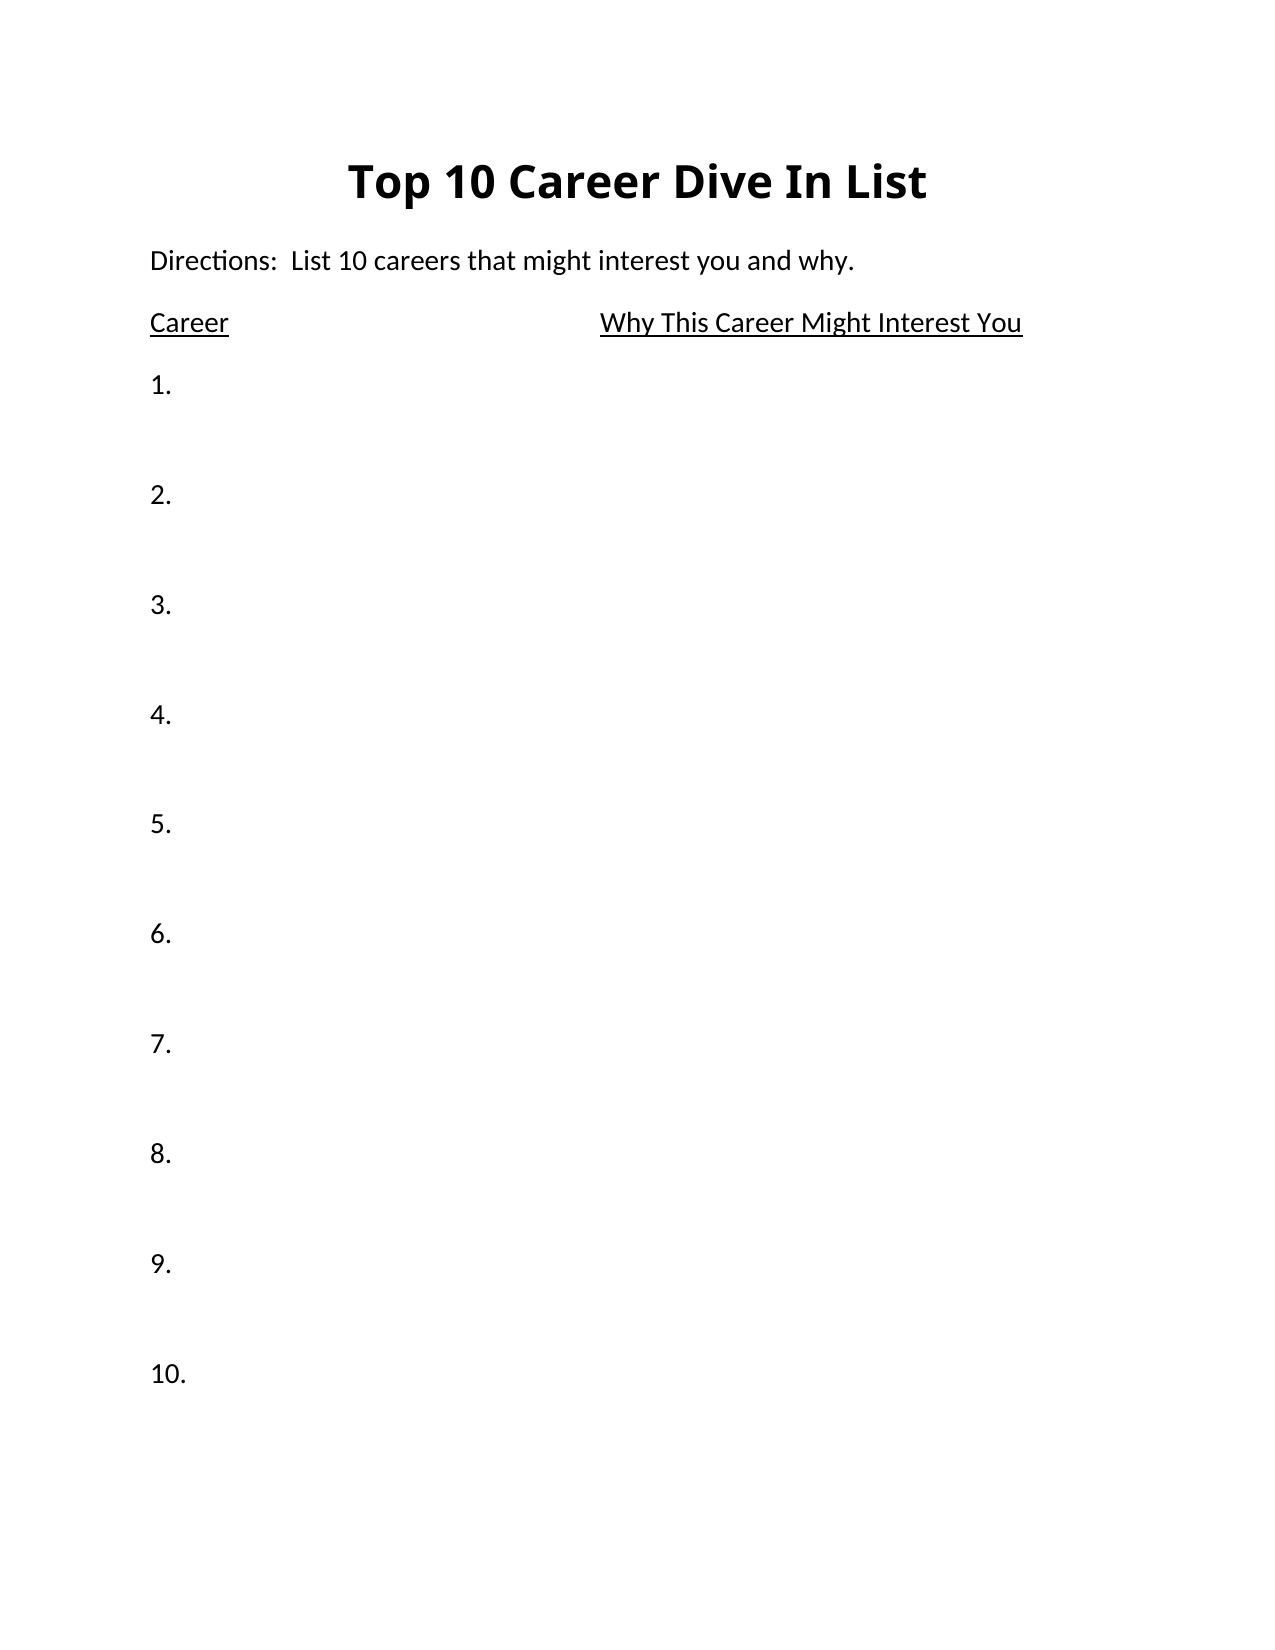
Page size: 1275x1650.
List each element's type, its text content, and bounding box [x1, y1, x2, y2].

text 2. [150, 476, 1125, 512]
text Career Why This Career Might Interest You [150, 304, 1125, 340]
text 5. [150, 806, 1125, 841]
text 1. [150, 366, 1125, 402]
text Top 10 Career Dive In List [150, 150, 1125, 212]
text 9. [150, 1245, 1125, 1281]
text Directions: List 10 careers that might interest you and why. [150, 242, 1125, 278]
text 7. [150, 1025, 1125, 1061]
text 6. [150, 916, 1125, 951]
text 3. [150, 586, 1125, 621]
text 4. [150, 696, 1125, 731]
text 8. [150, 1135, 1125, 1171]
text 10. [150, 1355, 1125, 1391]
